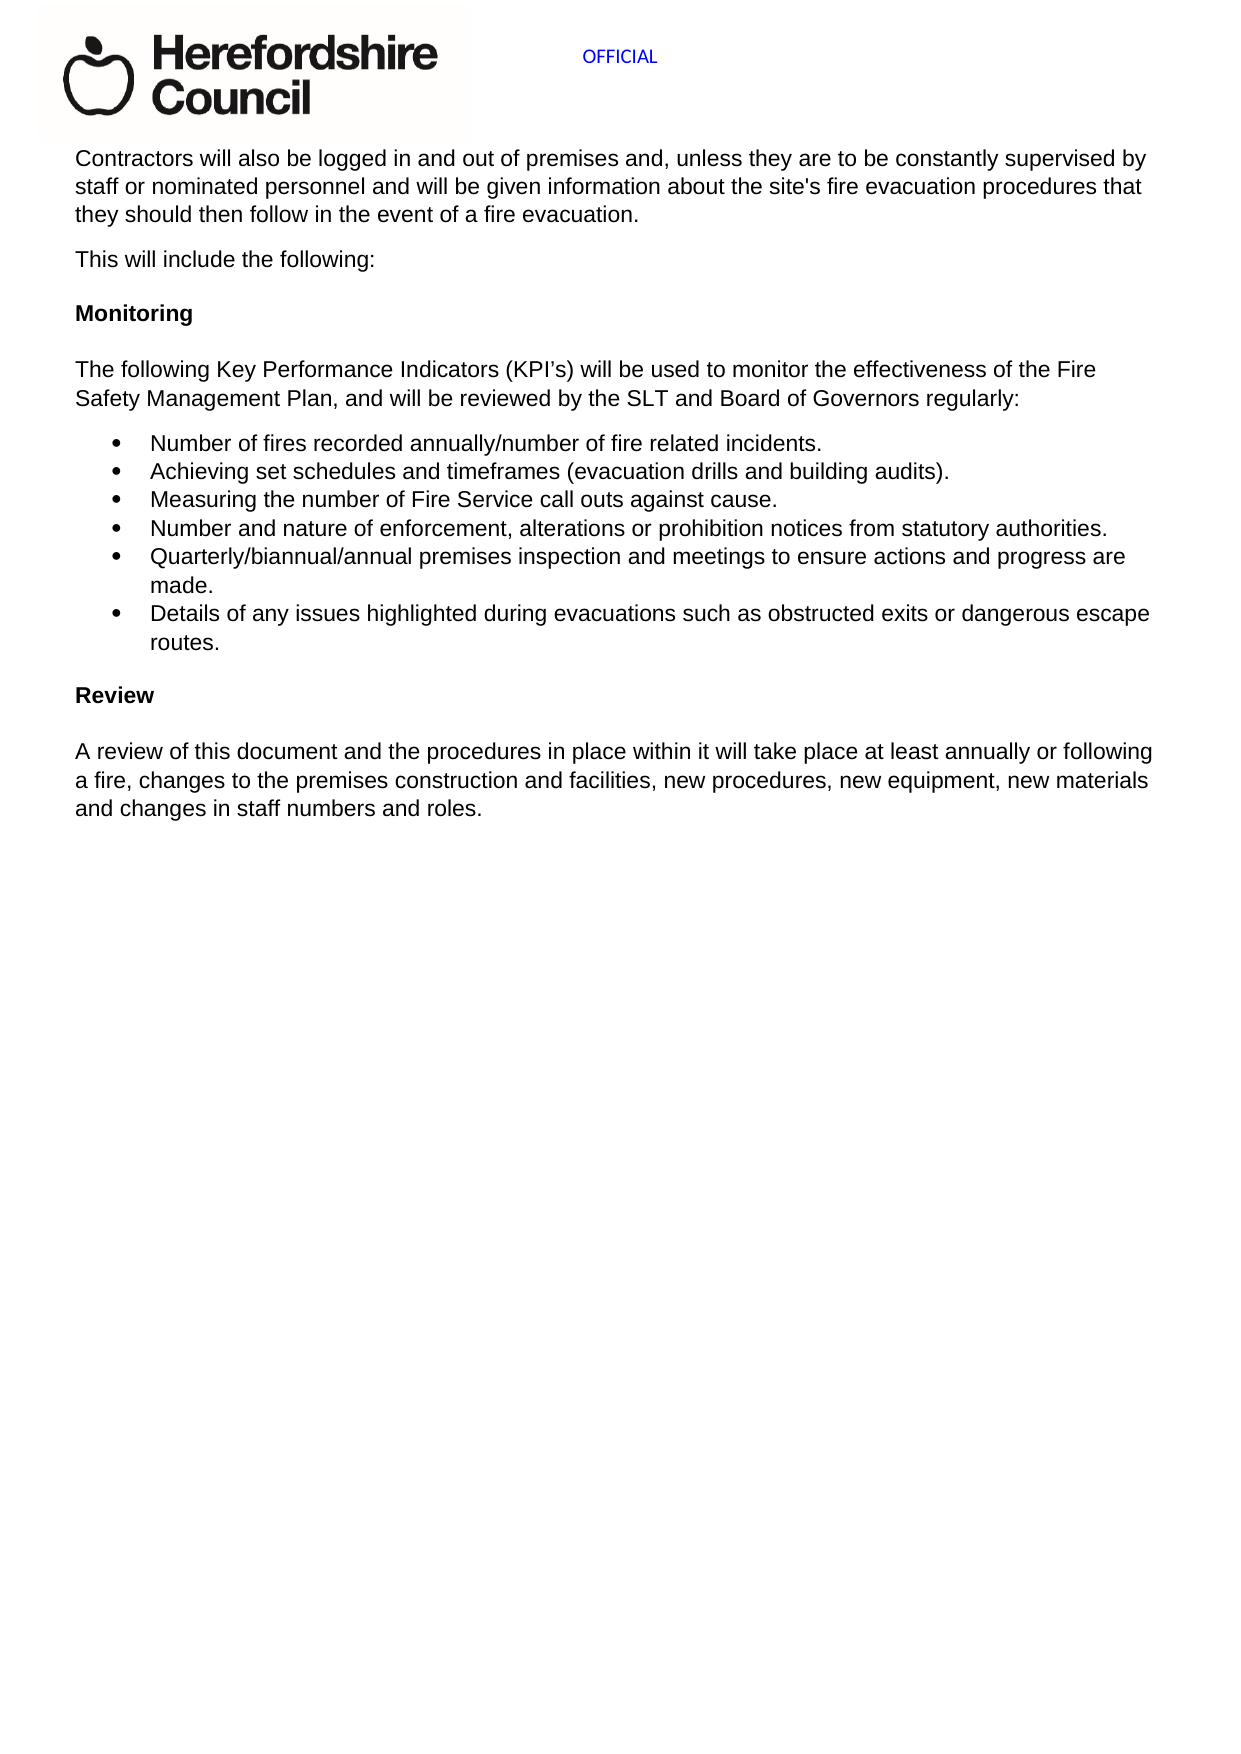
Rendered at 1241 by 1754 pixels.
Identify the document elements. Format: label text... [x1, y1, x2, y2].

text Contractors will also be logged in and out of premises and, unless they are to be constantly supervised by staff or nominated personnel and will be given information about the site's fire evacuation procedures that they should then follow in the event of a fire evacuation. [75, 144, 1165, 228]
list Details of any issues highlighted during evacuations such as obstructed exits or dangerous escape routes. [112, 600, 1165, 655]
subtitle Review [75, 682, 1165, 708]
list Number of fires recorded annually/number of fire related incidents. [112, 429, 1165, 456]
list Achieving set schedules and timeframes (evacuation drills and building audits). [112, 458, 1165, 484]
subtitle Monitoring [75, 300, 1165, 326]
list Measuring the number of Fire Service call outs against cause. [112, 486, 1165, 513]
list Quarterly/biannual/annual premises inspection and meetings to ensure actions and progress are made. [112, 543, 1165, 598]
list Number and nature of enforcement, alterations or prohibition notices from statutory authorities. [112, 515, 1165, 541]
text A review of this document and the procedures in place within it will take place at least annually or following a fire, changes to the premises construction and facilities, new procedures, new equipment, new materials and changes in staff numbers and roles. [75, 738, 1165, 821]
text The following Key Performance Indicators (KPI’s) will be used to monitor the effectiveness of the Fire Safety Management Plan, and will be reviewed by the SLT and Board of Governors regularly: [75, 356, 1165, 411]
picture [37, 4, 471, 142]
text This will include the following: [75, 246, 1165, 273]
